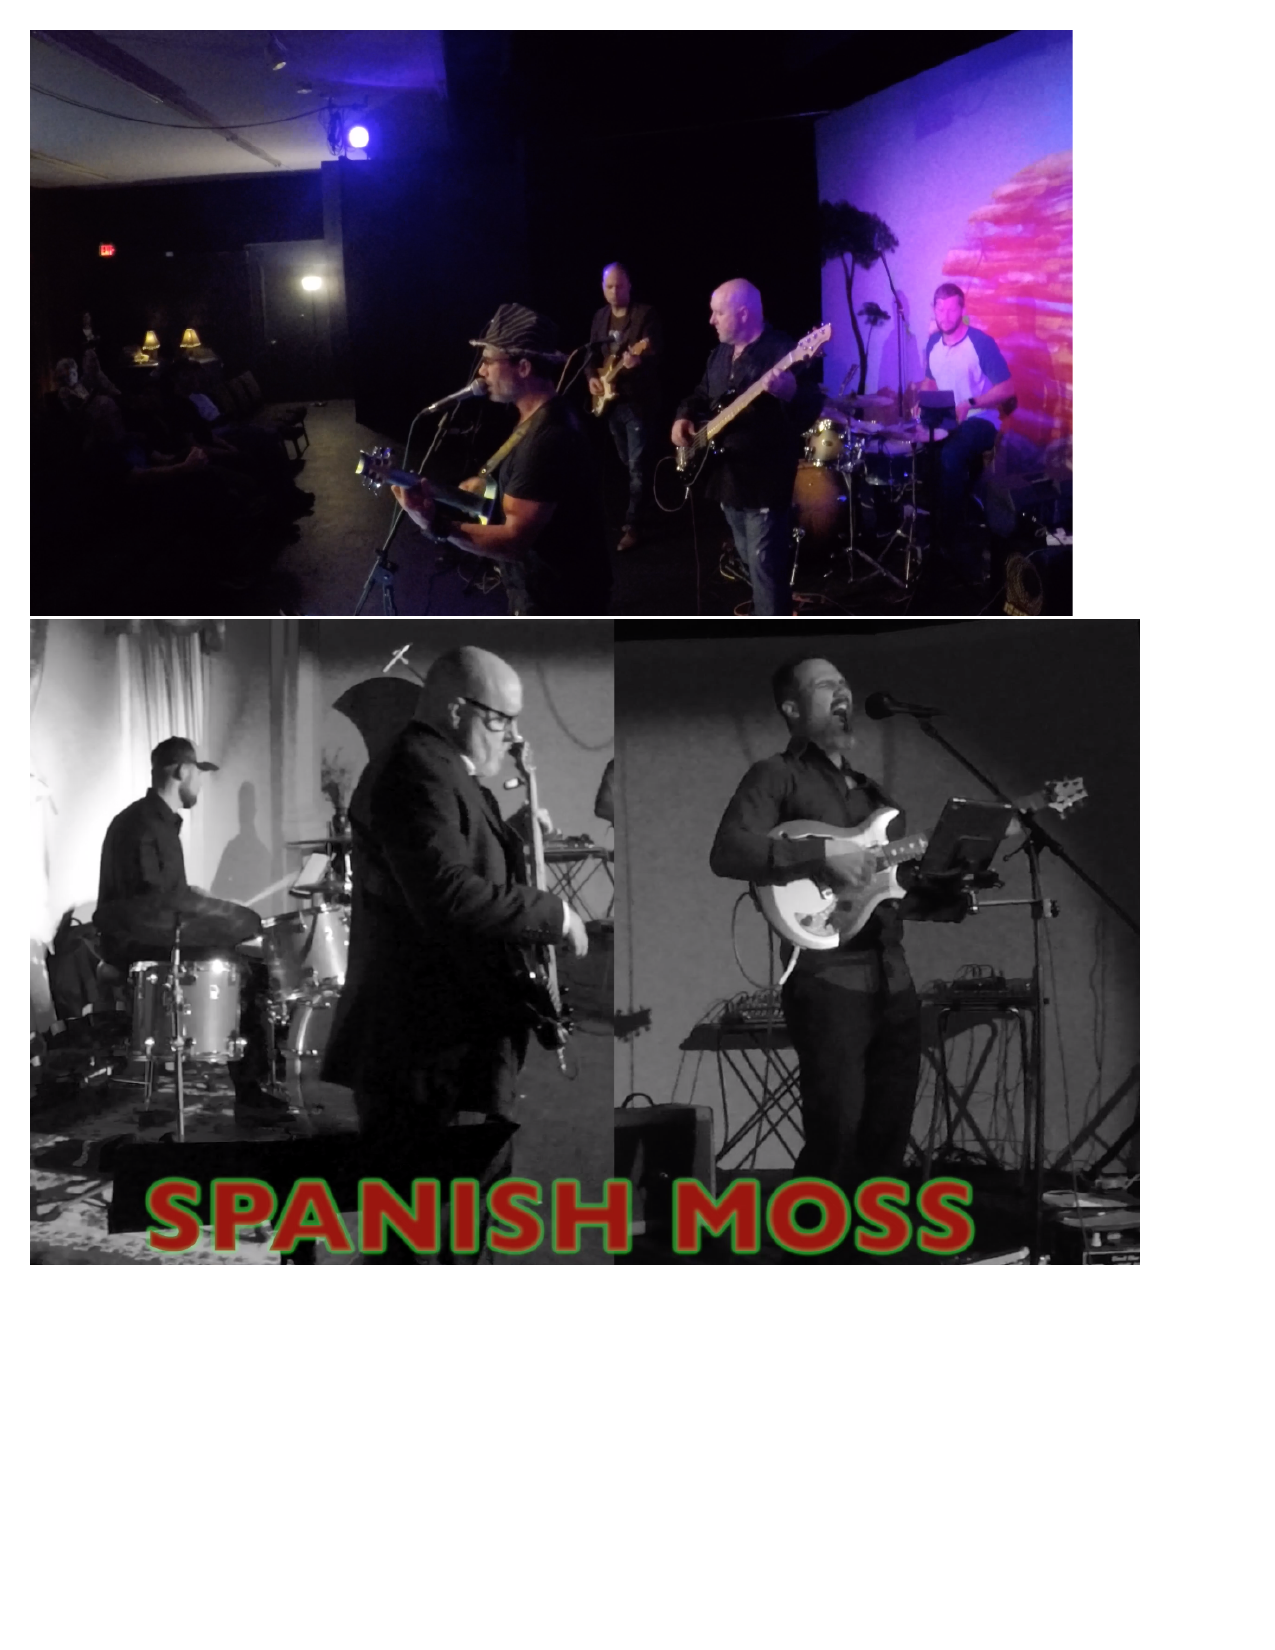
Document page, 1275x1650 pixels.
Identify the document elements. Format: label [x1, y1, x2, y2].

picture [30, 30, 1073, 616]
picture [30, 619, 1140, 1265]
